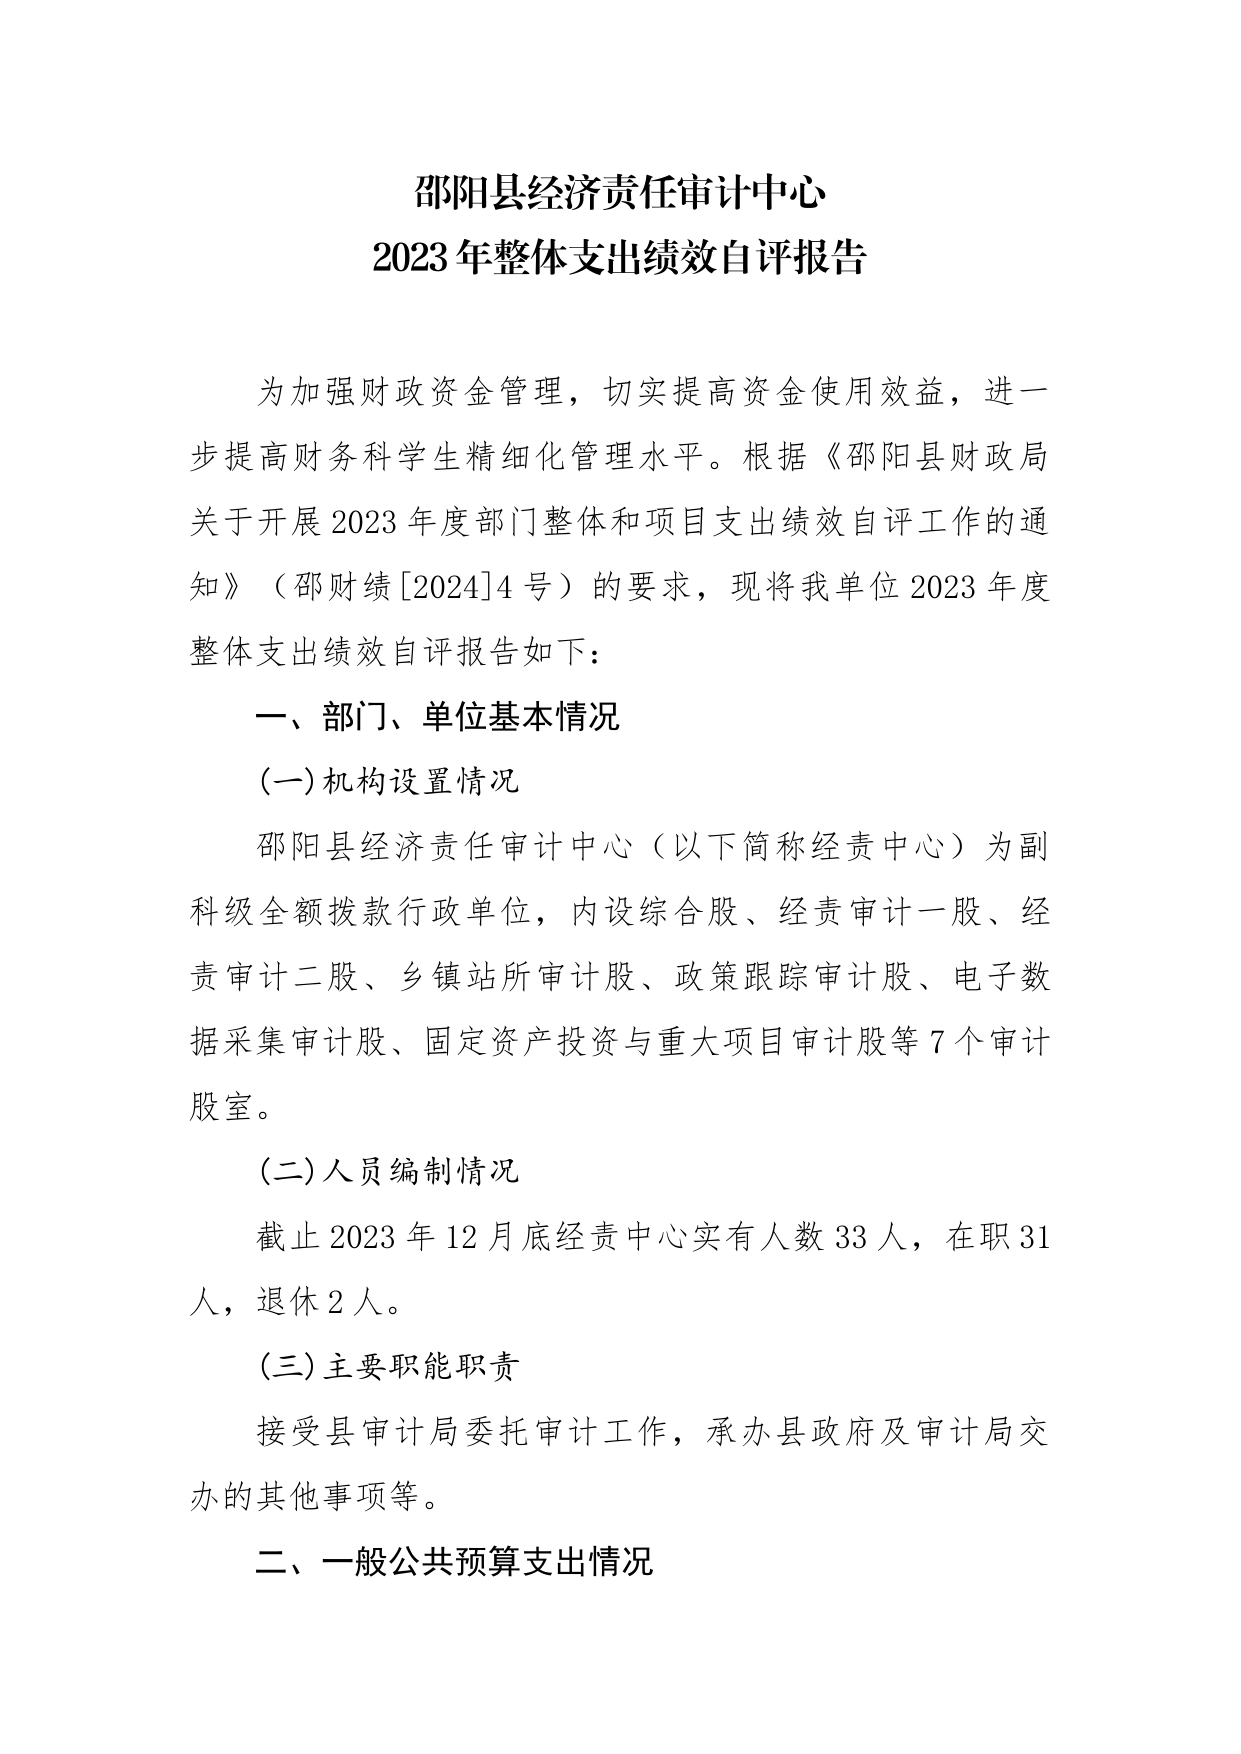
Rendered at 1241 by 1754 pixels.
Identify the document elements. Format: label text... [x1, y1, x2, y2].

text 2023年整体支出绩效自评报告 [187, 227, 1053, 292]
text 邵阳县经济责任审计中心（以下简称经责中心）为副科级全额拨款行政单位，内设综合股、经责审计一股、经责审计二股、乡镇站所审计股、政策跟踪审计股、电子数据采集审计股、固定资产投资与重大项目审计股等7个审计股室。 [187, 812, 1053, 1137]
text 邵阳县经济责任审计中心 [187, 162, 1053, 227]
text (二)人员编制情况 [187, 1137, 1053, 1202]
text 一、部门、单位基本情况 [187, 682, 1053, 747]
text (三)主要职能职责 [187, 1332, 1053, 1397]
text 接受县审计局委托审计工作，承办县政府及审计局交办的其他事项等。 [187, 1397, 1053, 1527]
text 二、一般公共预算支出情况 [187, 1527, 1053, 1592]
text (一)机构设置情况 [187, 747, 1053, 812]
text 截止2023年12月底经责中心实有人数33人，在职31人，退休2人。 [187, 1202, 1053, 1332]
text 为加强财政资金管理，切实提高资金使用效益，进一步提高财务科学生精细化管理水平。根据《邵阳县财政局关于开展2023年度部门整体和项目支出绩效自评工作的通知》（邵财绩[2024]4号）的要求，现将我单位2023年度整体支出绩效自评报告如下： [187, 357, 1053, 682]
